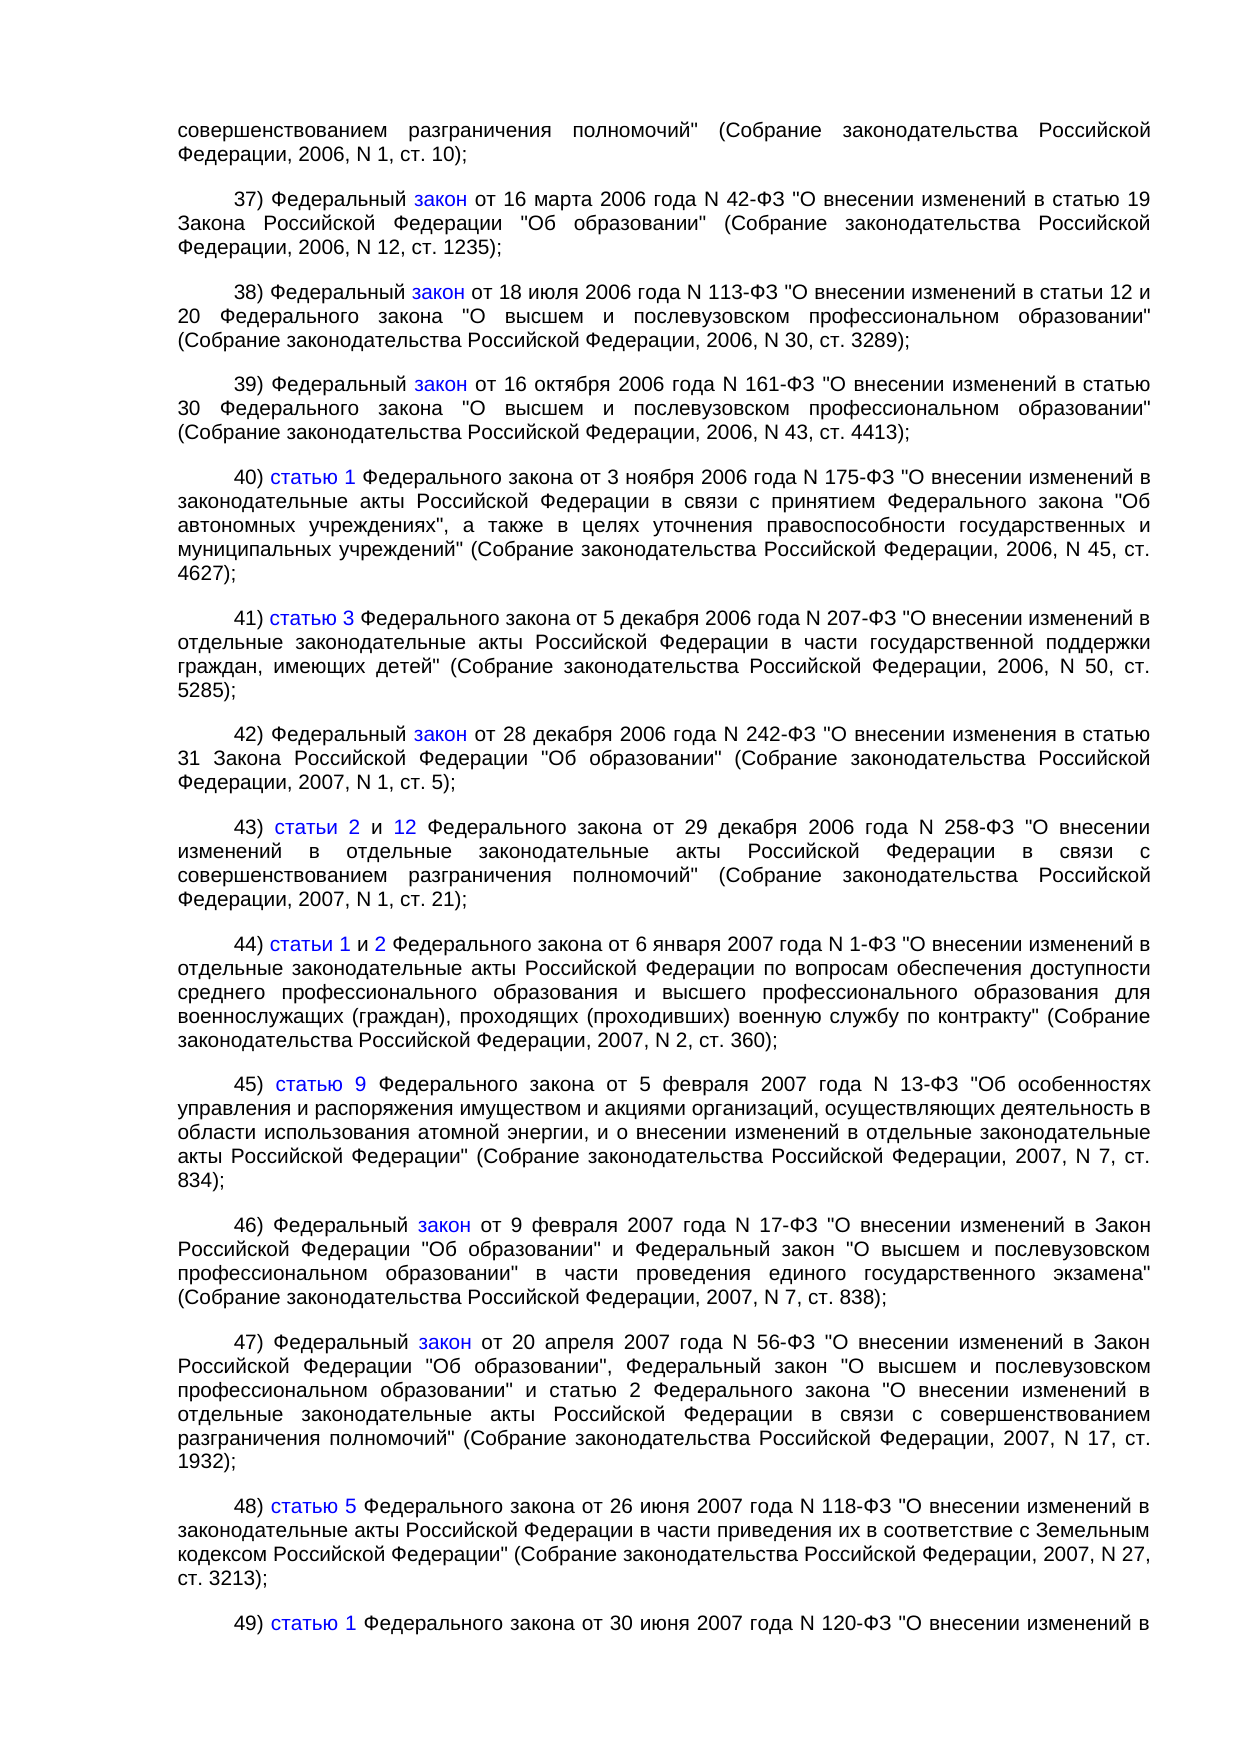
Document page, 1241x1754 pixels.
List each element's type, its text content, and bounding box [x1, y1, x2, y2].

text 44) статьи 1 и 2 Федерального закона от 6 января 2007 года N 1-ФЗ "О внесении изменений в отдельные законодательные акты Российской Федерации по вопросам обеспечения доступности среднего профессионального образования и высшего профессионального образования для военнослужащих (граждан), проходящих (проходивших) военную службу по контракту" (Собрание законодательства Российской Федерации, 2007, N 2, ст. 360); [177, 932, 1152, 1051]
text 42) Федеральный закон от 28 декабря 2006 года N 242-ФЗ "О внесении изменения в статью 31 Закона Российской Федерации "Об образовании" (Собрание законодательства Российской Федерации, 2007, N 1, ст. 5); [177, 722, 1152, 794]
text 37) Федеральный закон от 16 марта 2006 года N 42-ФЗ "О внесении изменений в статью 19 Закона Российской Федерации "Об образовании" (Собрание законодательства Российской Федерации, 2006, N 12, ст. 1235); [177, 187, 1152, 259]
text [177, 118, 1152, 166]
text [177, 1611, 1152, 1635]
text 40) статью 1 Федерального закона от 3 ноября 2006 года N 175-ФЗ "О внесении изменений в законодательные акты Российской Федерации в связи с принятием Федерального закона "Об автономных учреждениях", а также в целях уточнения правоспособности государственных и муниципальных учреждений" (Собрание законодательства Российской Федерации, 2006, N 45, ст. 4627); [177, 465, 1152, 585]
text 47) Федеральный закон от 20 апреля 2007 года N 56-ФЗ "О внесении изменений в Закон Российской Федерации "Об образовании", Федеральный закон "О высшем и послевузовском профессиональном образовании" и статью 2 Федерального закона "О внесении изменений в отдельные законодательные акты Российской Федерации в связи с совершенствованием разграничения полномочий" (Собрание законодательства Российской Федерации, 2007, N 17, ст. 1932); [177, 1329, 1152, 1473]
text 43) статьи 2 и 12 Федерального закона от 29 декабря 2006 года N 258-ФЗ "О внесении изменений в отдельные законодательные акты Российской Федерации в связи с совершенствованием разграничения полномочий" (Собрание законодательства Российской Федерации, 2007, N 1, ст. 21); [177, 815, 1152, 911]
text 39) Федеральный закон от 16 октября 2006 года N 161-ФЗ "О внесении изменений в статью 30 Федерального закона "О высшем и послевузовском профессиональном образовании" (Собрание законодательства Российской Федерации, 2006, N 43, ст. 4413); [177, 372, 1152, 444]
text 48) статью 5 Федерального закона от 26 июня 2007 года N 118-ФЗ "О внесении изменений в законодательные акты Российской Федерации в части приведения их в соответствие с Земельным кодексом Российской Федерации" (Собрание законодательства Российской Федерации, 2007, N 27, ст. 3213); [177, 1494, 1152, 1590]
text 45) статью 9 Федерального закона от 5 февраля 2007 года N 13-ФЗ "Об особенностях управления и распоряжения имуществом и акциями организаций, осуществляющих деятельность в области использования атомной энергии, и о внесении изменений в отдельные законодательные акты Российской Федерации" (Собрание законодательства Российской Федерации, 2007, N 7, ст. 834); [177, 1072, 1152, 1192]
text 38) Федеральный закон от 18 июля 2006 года N 113-ФЗ "О внесении изменений в статьи 12 и 20 Федерального закона "О высшем и послевузовском профессиональном образовании" (Собрание законодательства Российской Федерации, 2006, N 30, ст. 3289); [177, 279, 1152, 351]
text 41) статью 3 Федерального закона от 5 декабря 2006 года N 207-ФЗ "О внесении изменений в отдельные законодательные акты Российской Федерации в части государственной поддержки граждан, имеющих детей" (Собрание законодательства Российской Федерации, 2006, N 50, ст. 5285); [177, 606, 1152, 701]
text 46) Федеральный закон от 9 февраля 2007 года N 17-ФЗ "О внесении изменений в Закон Российской Федерации "Об образовании" и Федеральный закон "О высшем и послевузовском профессиональном образовании" в части проведения единого государственного экзамена" (Собрание законодательства Российской Федерации, 2007, N 7, ст. 838); [177, 1213, 1152, 1309]
